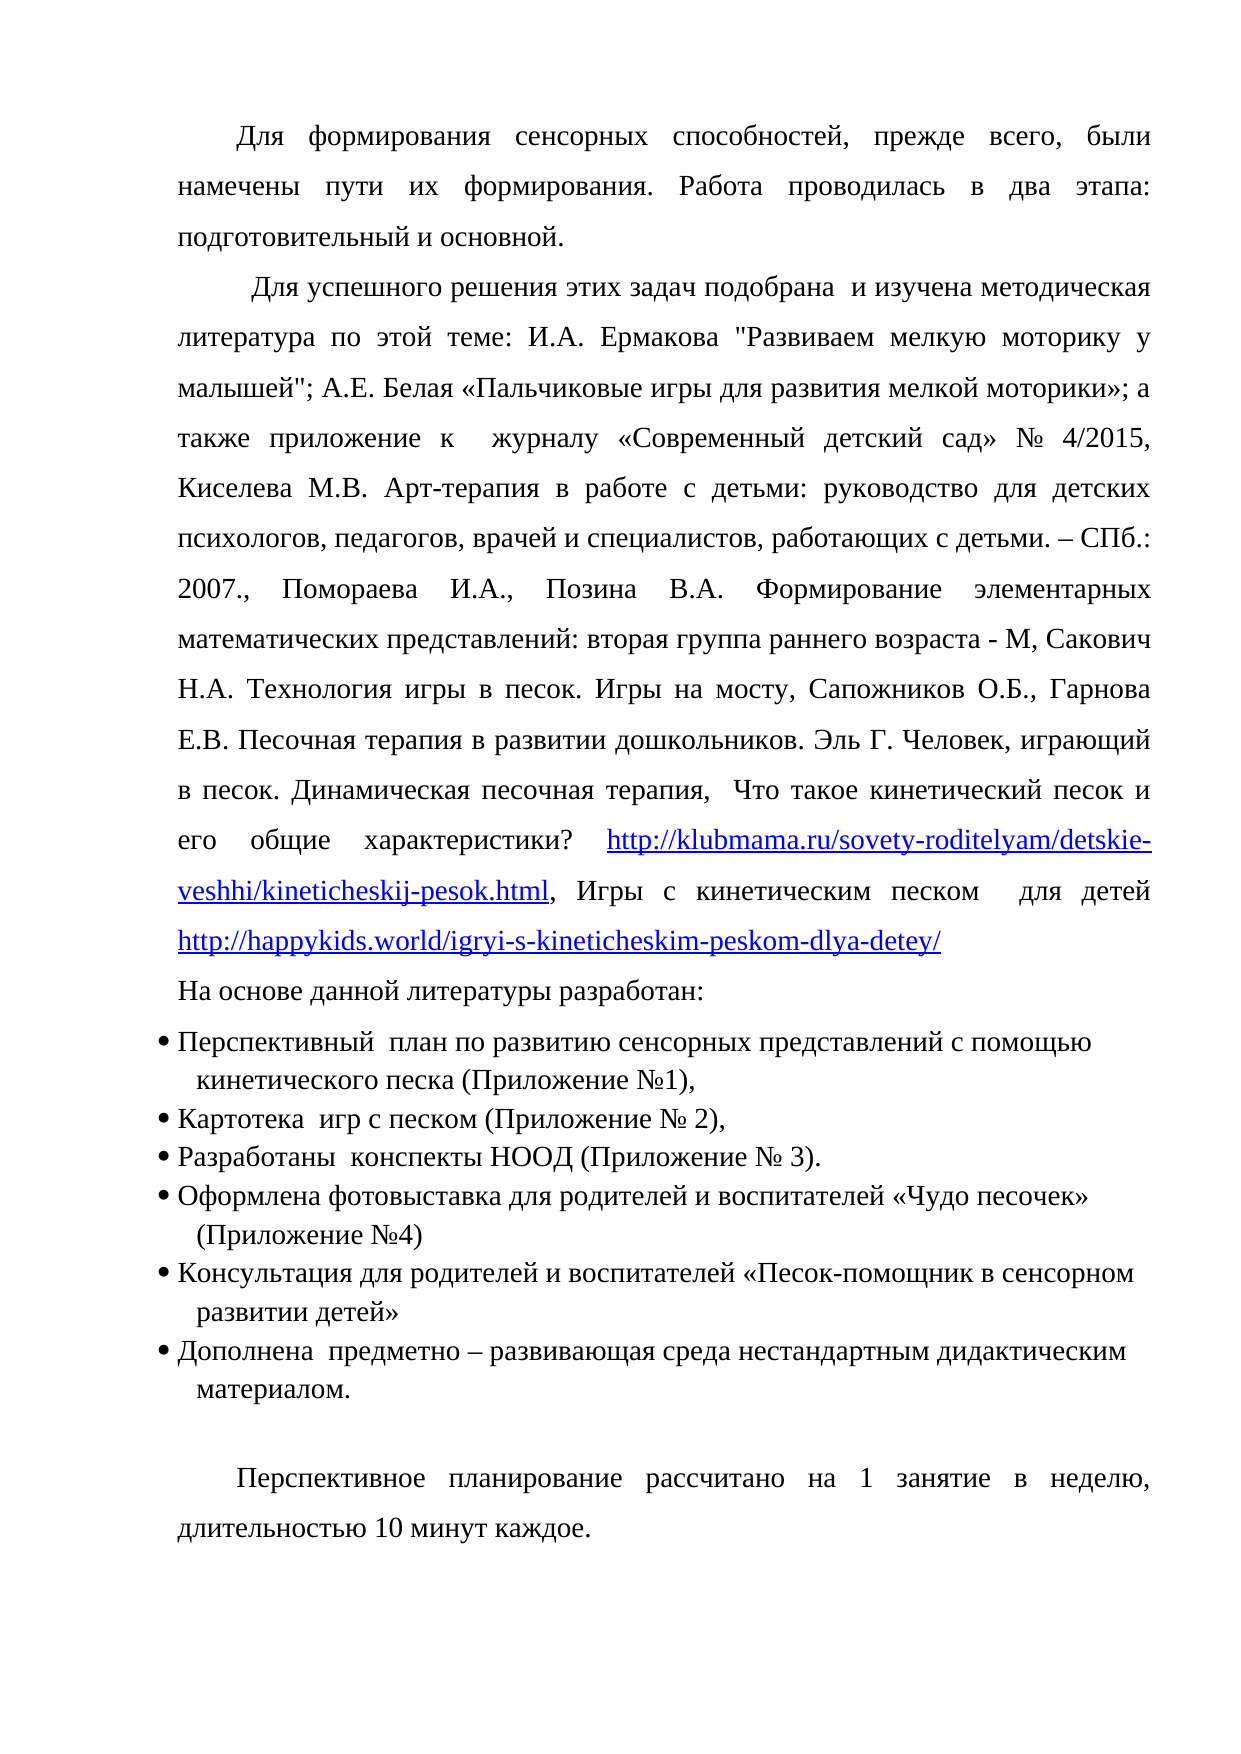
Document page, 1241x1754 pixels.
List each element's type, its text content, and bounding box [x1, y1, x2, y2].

list Дополнена предметно – развивающая среда нестандартным дидактическим материалом. [158, 1333, 1152, 1405]
subtitle На основе данной литературы разработан: [177, 973, 1152, 1007]
list Картотека игр с песком (Приложение № 2), [158, 1101, 1152, 1134]
text Перспективное планирование рассчитано на 1 занятие в неделю, длительностью 10 минут каждое. [177, 1460, 1152, 1544]
list Разработаны конспекты НООД (Приложение № 3). [158, 1139, 1152, 1173]
text Для успешного решения этих задач подобрана и изучена методическая литература по этой теме: И.А. Ермакова "Развиваем мелкую моторику у малышей"; А.Е. Белая «Пальчиковые игры для развития мелкой моторики»; а также приложение к журналу «Современный детский сад» № 4/2015, Киселева М.В. Арт-терапия в работе с детьми: руководство для детских психологов, педагогов, врачей и специалистов, работающих с детьми. – СПб.: 2007., Помораева И.А., Позина В.А. Формирование элементарных математических представлений: вторая группа раннего возраста - М, Сакович Н.А. Технология игры в песок. Игры на мосту, Сапожников О.Б., Гарнова Е.В. Песочная терапия в развитии дошкольников. Эль Г. Человек, играющий в песок. Динамическая песочная терапия, Что такое кинетический песок и его общие характеристики? http://klubmama.ru/sovety-roditelyam/detskie-veshhi/kineticheskij-pesok.html, Игры с кинетическим песком для детей http://happykids.world/igryi-s-kineticheskim-peskom-dlya-detey/ [177, 269, 1152, 957]
list Перспективный план по развитию сенсорных представлений с помощью кинетического песка (Приложение №1), [158, 1024, 1152, 1096]
text Для формирования сенсорных способностей, прежде всего, были намечены пути их формирования. Работа проводилась в два этапа: подготовительный и основной. [177, 118, 1152, 252]
list Консультация для родителей и воспитателей «Песок-помощник в сенсорном развитии детей» [158, 1255, 1152, 1328]
list Оформлена фотовыставка для родителей и воспитателей «Чудо песочек» (Приложение №4) [158, 1178, 1152, 1250]
